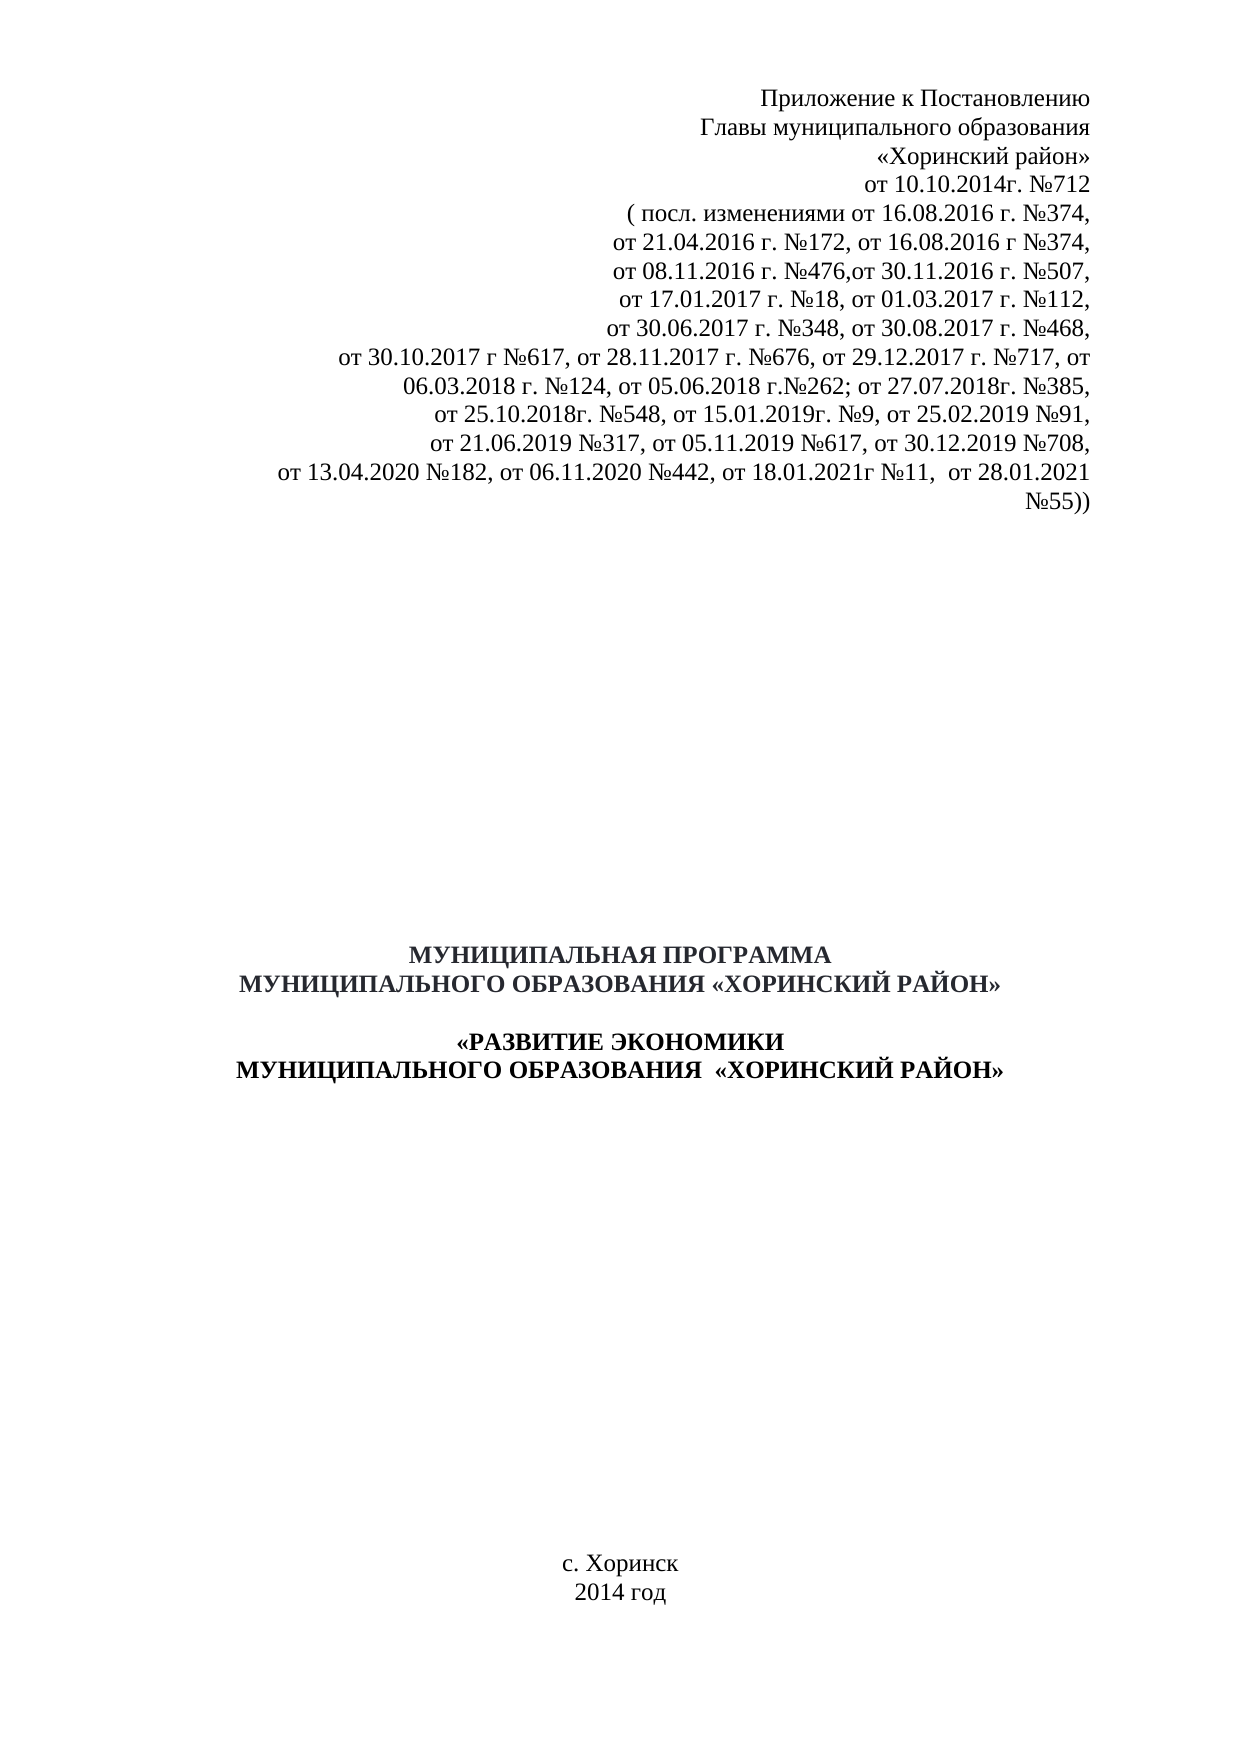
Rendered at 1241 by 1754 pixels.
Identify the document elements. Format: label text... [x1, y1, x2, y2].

text МУНИЦИПАЛЬНАЯ ПРОГРАММА [150, 940, 1090, 969]
text МУНИЦИПАЛЬНОГО ОБРАЗОВАНИЯ «ХОРИНСКИЙ РАЙОН» [150, 969, 1090, 998]
text от 21.06.2019 №317, от 05.11.2019 №617, от 30.12.2019 №708, [150, 428, 1090, 457]
text «Хоринский район» [150, 141, 1090, 169]
text от 25.10.2018г. №548, от 15.01.2019г. №9, от 25.02.2019 №91, [150, 399, 1090, 428]
text Приложение к Постановлению [150, 83, 1090, 112]
text от 30.06.2017 г. №348, от 30.08.2017 г. №468, [150, 313, 1090, 342]
text от 21.04.2016 г. №172, от 16.08.2016 г №374, [150, 227, 1090, 256]
text от 17.01.2017 г. №18, от 01.03.2017 г. №112, [150, 284, 1090, 313]
text МУНИЦИПАЛЬНОГО ОБРАЗОВАНИЯ «ХОРИНСКИЙ РАЙОН» [150, 1055, 1090, 1084]
text от 08.11.2016 г. №476,от 30.11.2016 г. №507, [150, 256, 1090, 284]
text Главы муниципального образования [150, 112, 1090, 141]
text «РАЗВИТИЕ ЭКОНОМИКИ [150, 1027, 1090, 1055]
text с. Хоринск [150, 1548, 1090, 1577]
text от 30.10.2017 г №617, от 28.11.2017 г. №676, от 29.12.2017 г. №717, от 06.03.2018 г. №124, от 05.06.2018 г.№262; от 27.07.2018г. №385, [150, 342, 1090, 399]
text 2014 год [150, 1577, 1090, 1606]
text от 10.10.2014г. №712 [150, 169, 1090, 198]
text от 13.04.2020 №182, от 06.11.2020 №442, от 18.01.2021г №11, от 28.01.2021 №55)) [150, 457, 1090, 514]
text ( посл. изменениями от 16.08.2016 г. №374, [150, 198, 1090, 227]
